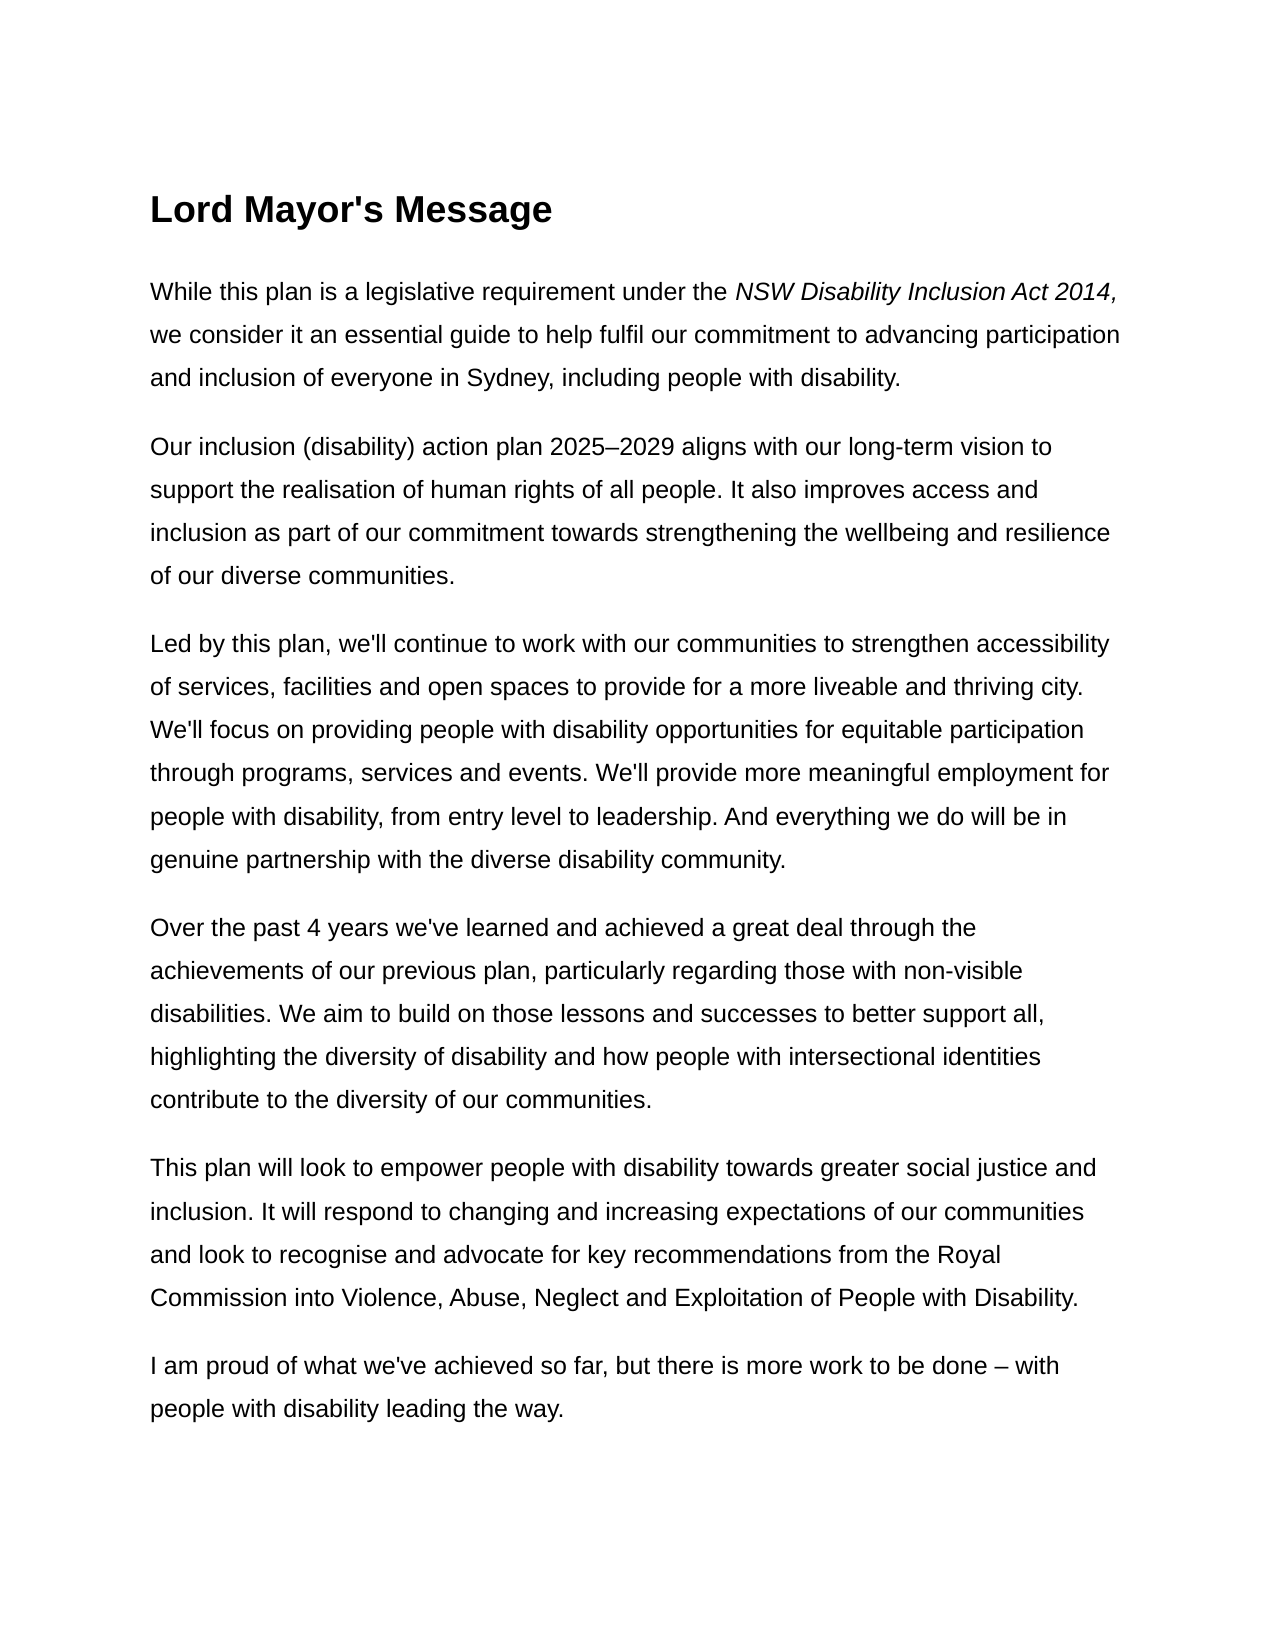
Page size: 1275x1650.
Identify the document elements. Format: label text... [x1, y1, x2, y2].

text I am proud of what we've achieved so far, but there is more work to be done – with people with disability leading the way. [150, 1351, 1125, 1423]
text Our inclusion (disability) action plan 2025–2029 aligns with our long-term vision to support the realisation of human rights of all people. It also improves access and inclusion as part of our commitment towards strengthening the wellbeing and resilience of our diverse communities. [150, 432, 1125, 590]
text Over the past 4 years we've learned and achieved a great deal through the achievements of our previous plan, particularly regarding those with non-visible disabilities. We aim to build on those lessons and successes to better support all, highlighting the diversity of disability and how people with intersectional identities contribute to the diversity of our communities. [150, 913, 1125, 1114]
text Led by this plan, we'll continue to work with our communities to strengthen accessibility of services, facilities and open spaces to provide for a more liveable and thriving city. We'll focus on providing people with disability opportunities for equitable participation through programs, services and events. We'll provide more meaningful employment for people with disability, from entry level to leadership. And everything we do will be in genuine partnership with the diverse disability community. [150, 629, 1125, 873]
text While this plan is a legislative requirement under the NSW Disability Inclusion Act 2014, we consider it an essential guide to help fulfil our commitment to advancing participation and inclusion of everyone in Sydney, including people with disability. [150, 277, 1125, 392]
text This plan will look to empower people with disability towards greater social justice and inclusion. It will respond to changing and increasing expectations of our communities and look to recognise and advocate for key recommendations from the Royal Commission into Violence, Abuse, Neglect and Exploitation of People with Disability. [150, 1153, 1125, 1312]
subtitle Lord Mayor's Message [150, 187, 1125, 231]
